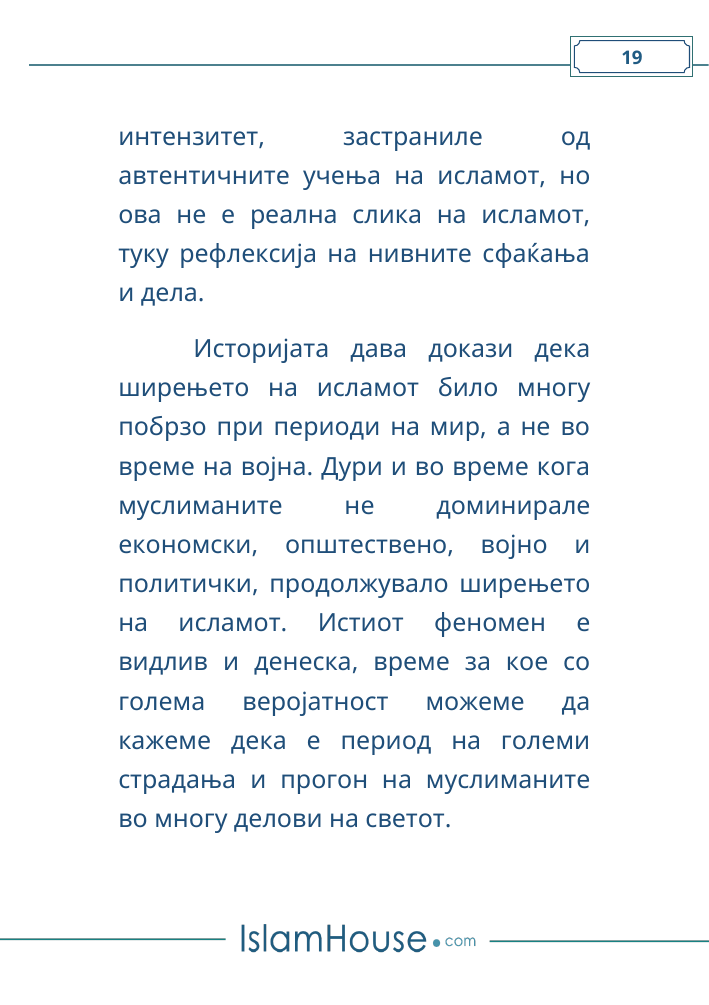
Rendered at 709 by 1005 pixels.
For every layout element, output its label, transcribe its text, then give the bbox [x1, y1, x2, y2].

text Историјата дава докази дека ширењето на исламот било многу побрзо при периоди на мир, а не во време на војна. Дури и во време кога муслиманите не доминирале економски, општествено, војно и политички, продолжувало ширењето на исламот. Истиот феномен е видлив и денеска, време за кое со голема веројатност можеме да кажеме дека е период на големи страдања и прогон на муслиманите во многу делови на светот. [118, 331, 591, 835]
picture [0, 918, 226, 956]
picture [233, 919, 709, 959]
